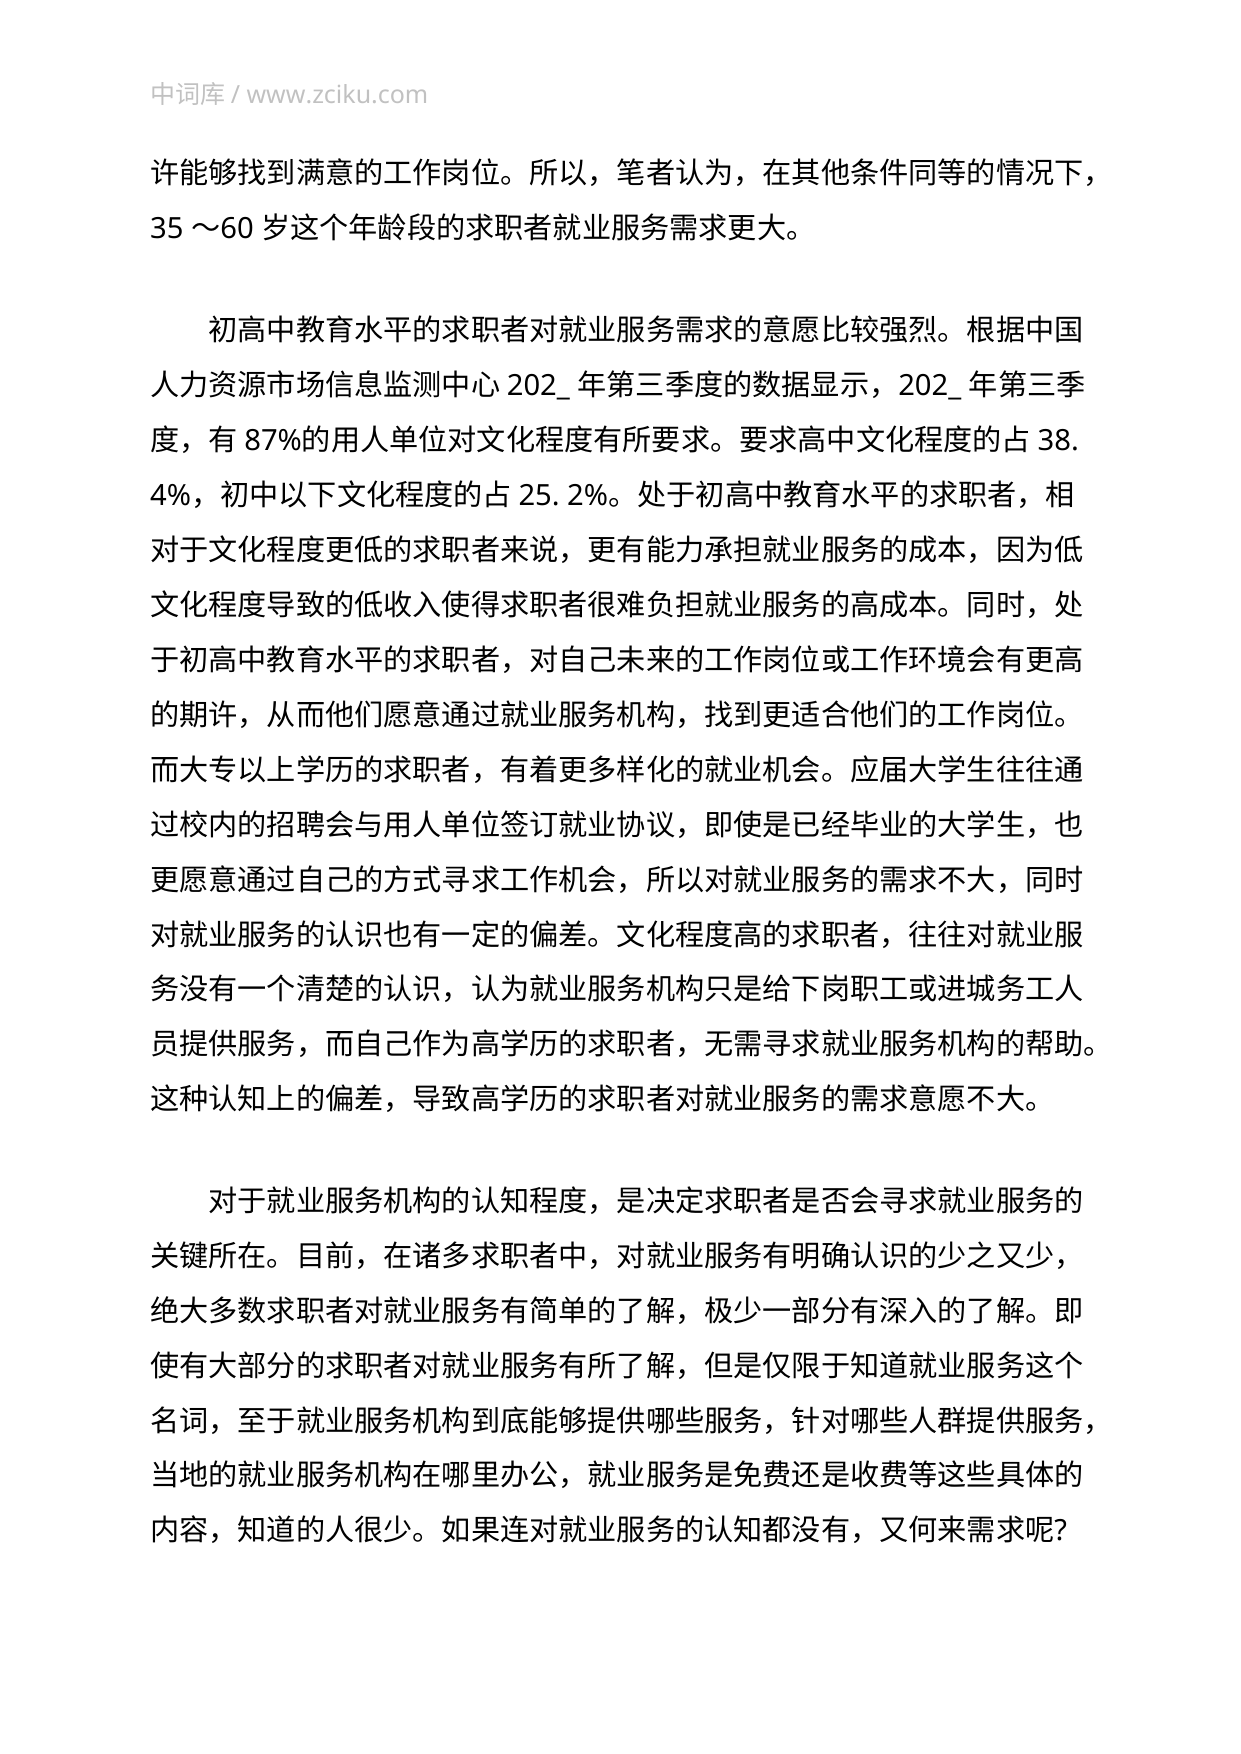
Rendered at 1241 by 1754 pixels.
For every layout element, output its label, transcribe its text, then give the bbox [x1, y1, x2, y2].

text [150, 1177, 1090, 1549]
text 初高中教育水平的求职者对就业服务需求的意愿比较强烈。根据中国人力资源市场信息监测中心 202_ 年第三季度的数据显示，202_ 年第三季度，有 87%的用人单位对文化程度有所要求。要求高中文化程度的占 38. 4%，初中以下文化程度的占 25. 2%。处于初高中教育水平的求职者，相对于文化程度更低的求职者来说，更有能力承担就业服务的成本，因为低文化程度导致的低收入使得求职者很难负担就业服务的高成本。同时，处于初高中教育水平的求职者，对自己未来的工作岗位或工作环境会有更高的期许，从而他们愿意通过就业服务机构，找到更适合他们的工作岗位。而大专以上学历的求职者，有着更多样化的就业机会。应届大学生往往通过校内的招聘会与用人单位签订就业协议，即使是已经毕业的大学生，也更愿意通过自己的方式寻求工作机会，所以对就业服务的需求不大，同时对就业服务的认识也有一定的偏差。文化程度高的求职者，往往对就业服务没有一个清楚的认识，认为就业服务机构只是给下岗职工或进城务工人员提供服务，而自己作为高学历的求职者，无需寻求就业服务机构的帮助。这种认知上的偏差，导致高学历的求职者对就业服务的需求意愿不大。 [150, 307, 1090, 1118]
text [150, 150, 1090, 247]
